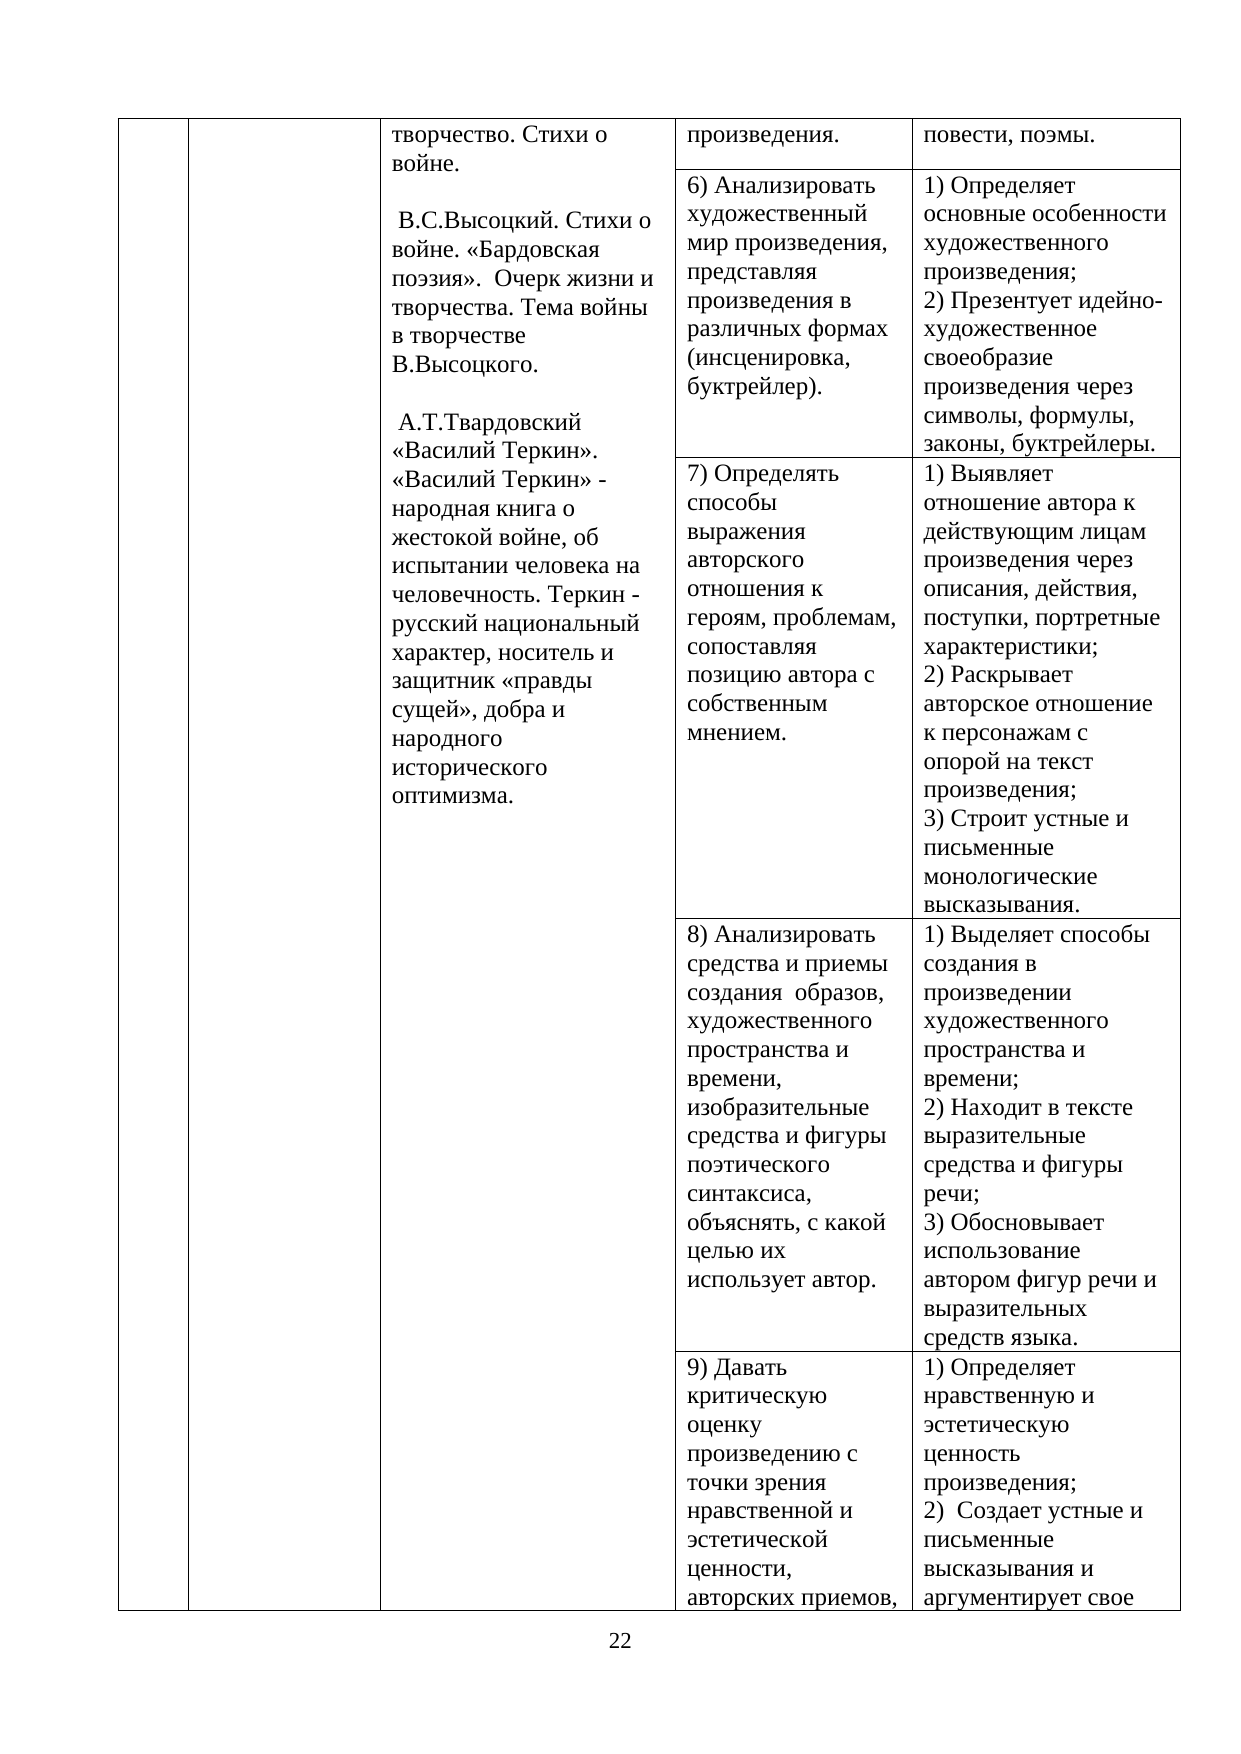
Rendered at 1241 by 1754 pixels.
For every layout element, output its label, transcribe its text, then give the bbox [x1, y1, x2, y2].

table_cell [676, 1352, 912, 1610]
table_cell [676, 119, 912, 169]
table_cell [913, 119, 1180, 169]
table_cell 8) Анализировать средства и приемы создания образов, художественного пространства и времени, изобразительные средства и фигуры поэтического синтаксиса, объяснять, с какой целью их использует автор. [676, 919, 912, 1351]
table_cell 1) Определяет основные особенности художественного произведения; 2) Презентует идейно-художественное своеобразие произведения через символы, формулы, законы, буктрейлеры. [913, 170, 1180, 457]
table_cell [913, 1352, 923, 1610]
table_cell 1) Выявляет отношение автора к действующим лицам произведения через описания, действия, поступки, портретные характеристики; 2) Раскрывает авторское отношение к персонажам с опорой на текст произведения; 3) Строит устные и письменные монологические высказывания. [913, 458, 1180, 918]
table_cell 6) Анализировать художественный мир произведения, представляя произведения в различных формах (инсценировка, буктрейлер). [676, 170, 912, 457]
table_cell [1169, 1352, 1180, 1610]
table_cell 7) Определять способы выражения авторского отношения к героям, проблемам, сопоставляя позицию автора с собственным мнением. [676, 458, 912, 918]
table_cell 1) Выделяет способы создания в произведении художественного пространства и времени; 2) Находит в тексте выразительные средства и фигуры речи; 3) Обосновывает использование автором фигур речи и выразительных средств языка. [913, 919, 1180, 1351]
